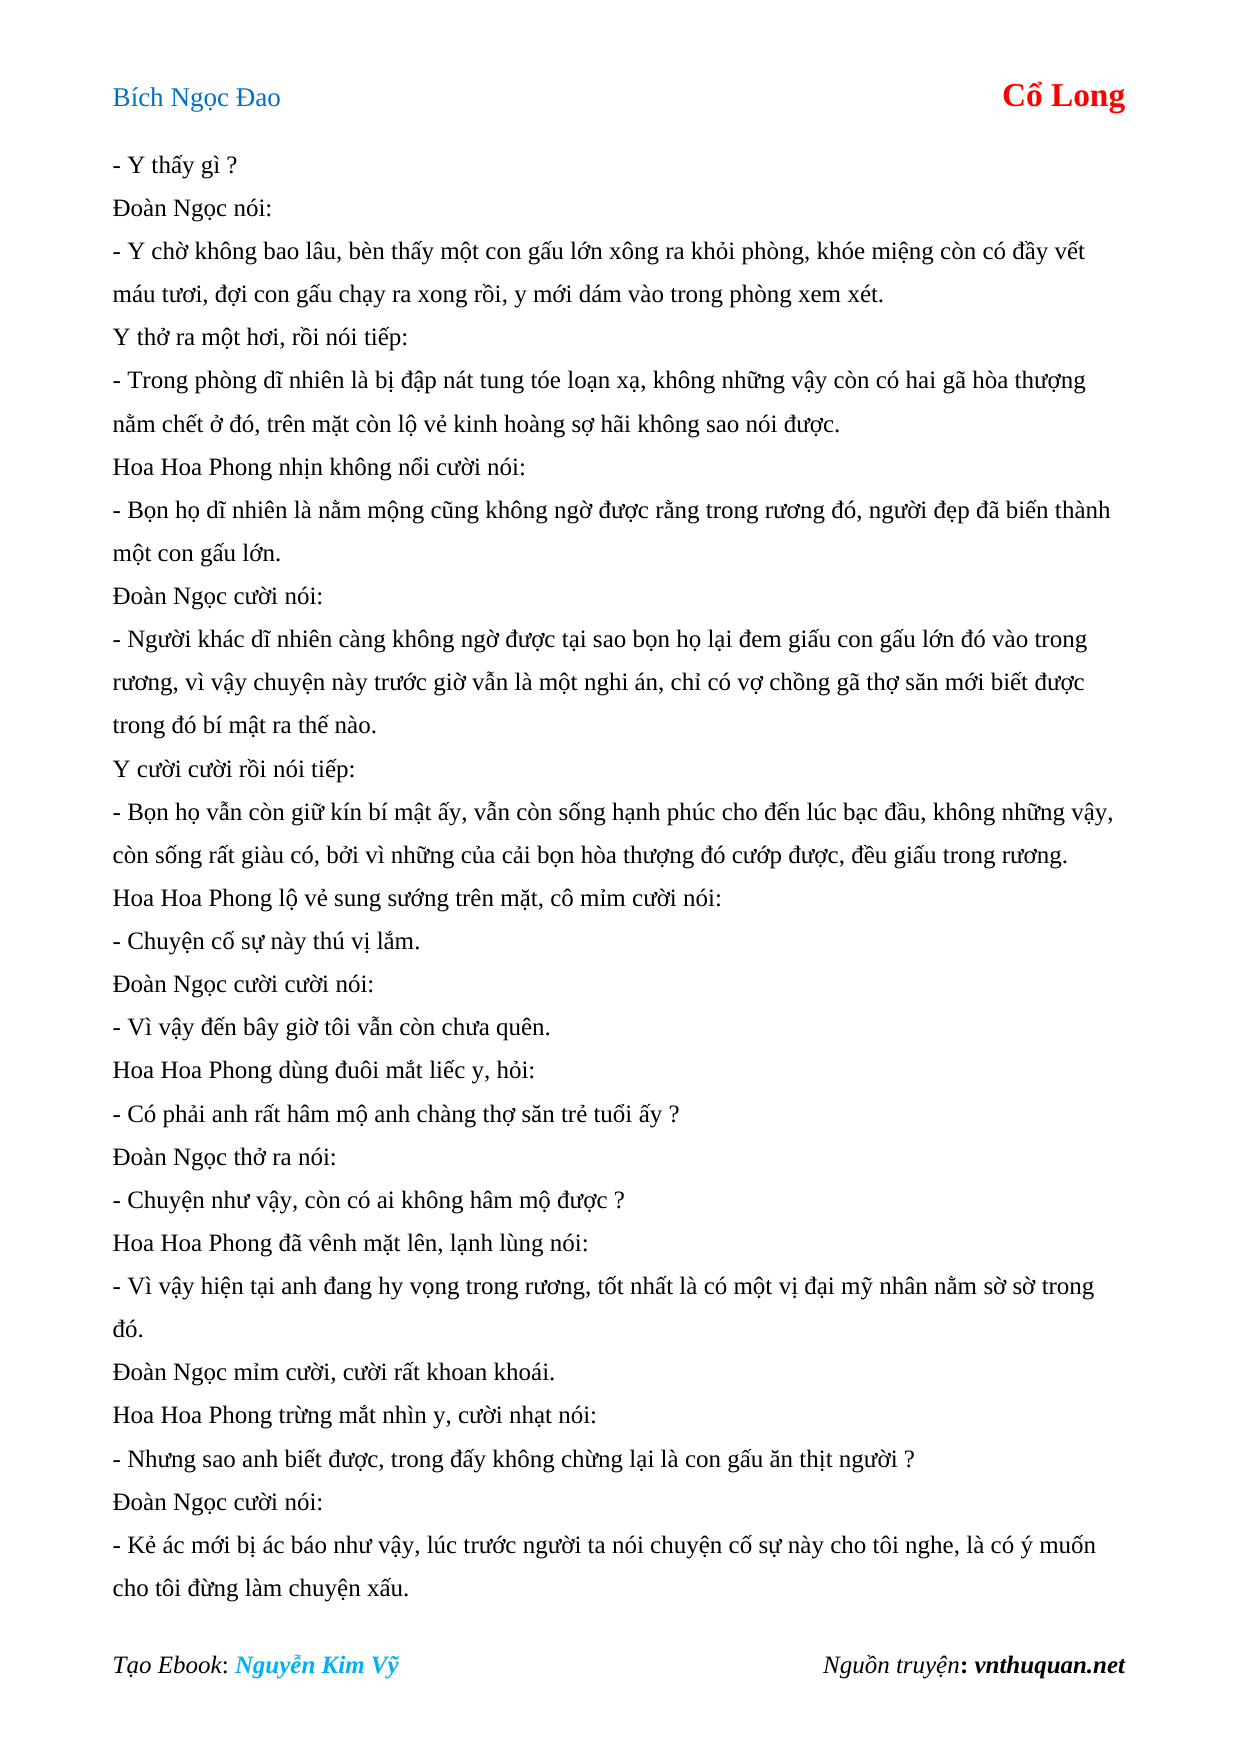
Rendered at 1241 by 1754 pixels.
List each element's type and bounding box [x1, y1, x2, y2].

text [112, 150, 1128, 1602]
